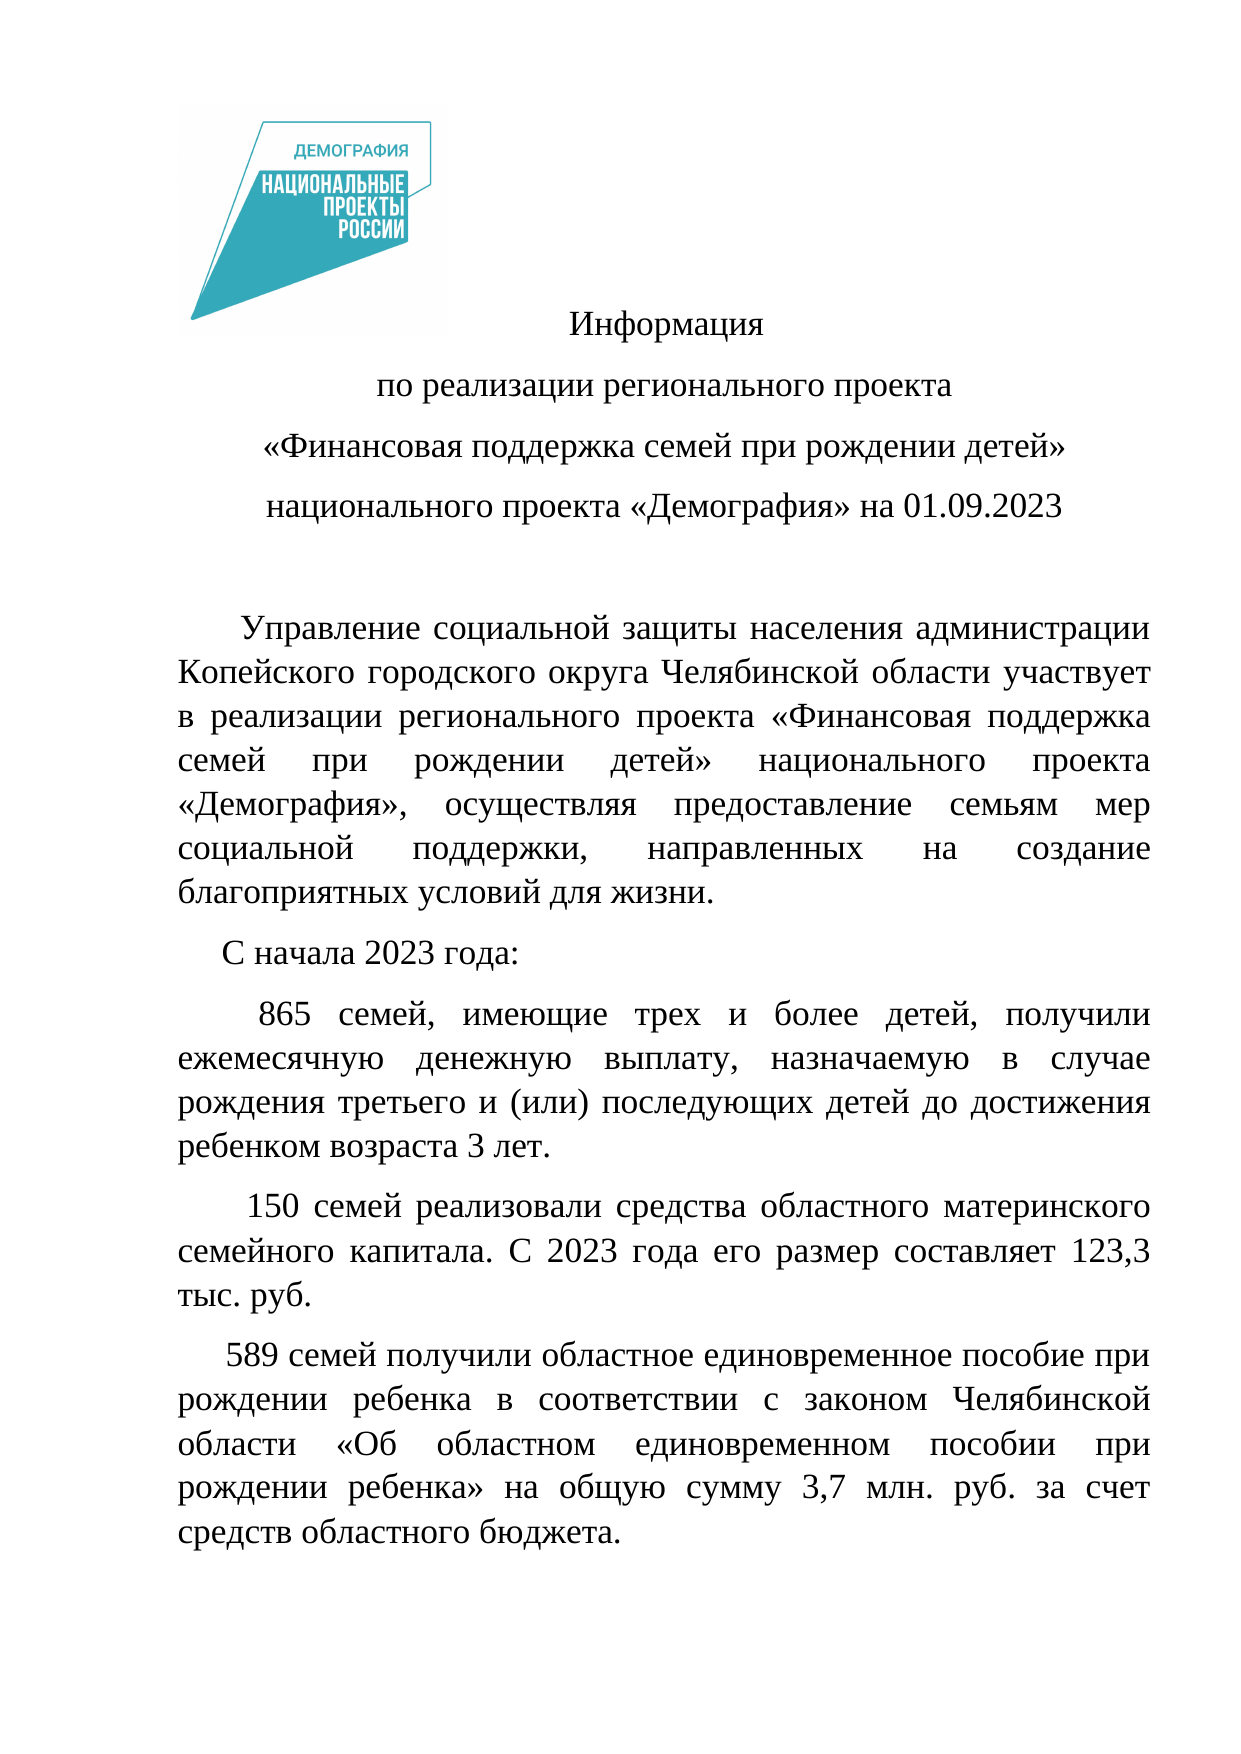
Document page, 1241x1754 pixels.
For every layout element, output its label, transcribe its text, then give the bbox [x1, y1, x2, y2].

text Управление социальной защиты населения администрации Копейского городского округа Челябинской области участвует в реализации регионального проекта «Финансовая поддержка семей при рождении детей» национального проекта «Демография», осуществляя предоставление семьям мер социальной поддержки, направленных на создание благоприятных условий для жизни. [177, 606, 1152, 911]
text «Финансовая поддержка семей при рождении детей» [177, 424, 1152, 465]
text 589 семей получили областное единовременное пособие при рождении ребенка в соответствии с законом Челябинской области «Об областном единовременном пособии при рождении ребенка» на общую сумму 3,7 млн. руб. за счет средств областного бюджета. [177, 1334, 1152, 1551]
picture [177, 105, 448, 336]
text национального проекта «Демография» на 01.09.2023 [177, 484, 1152, 525]
text С начала 2023 года: [177, 931, 1152, 972]
text 865 семей, имеющие трех и более детей, получили ежемесячную денежную выплату, назначаемую в случае рождения третьего и (или) последующих детей до достижения ребенком возраста 3 лет. [177, 992, 1152, 1165]
text по реализации регионального проекта [177, 363, 1152, 404]
text 150 семей реализовали средства областного материнского семейного капитала. С 2023 года его размер составляет 123,3 тыс. руб. [177, 1185, 1152, 1314]
